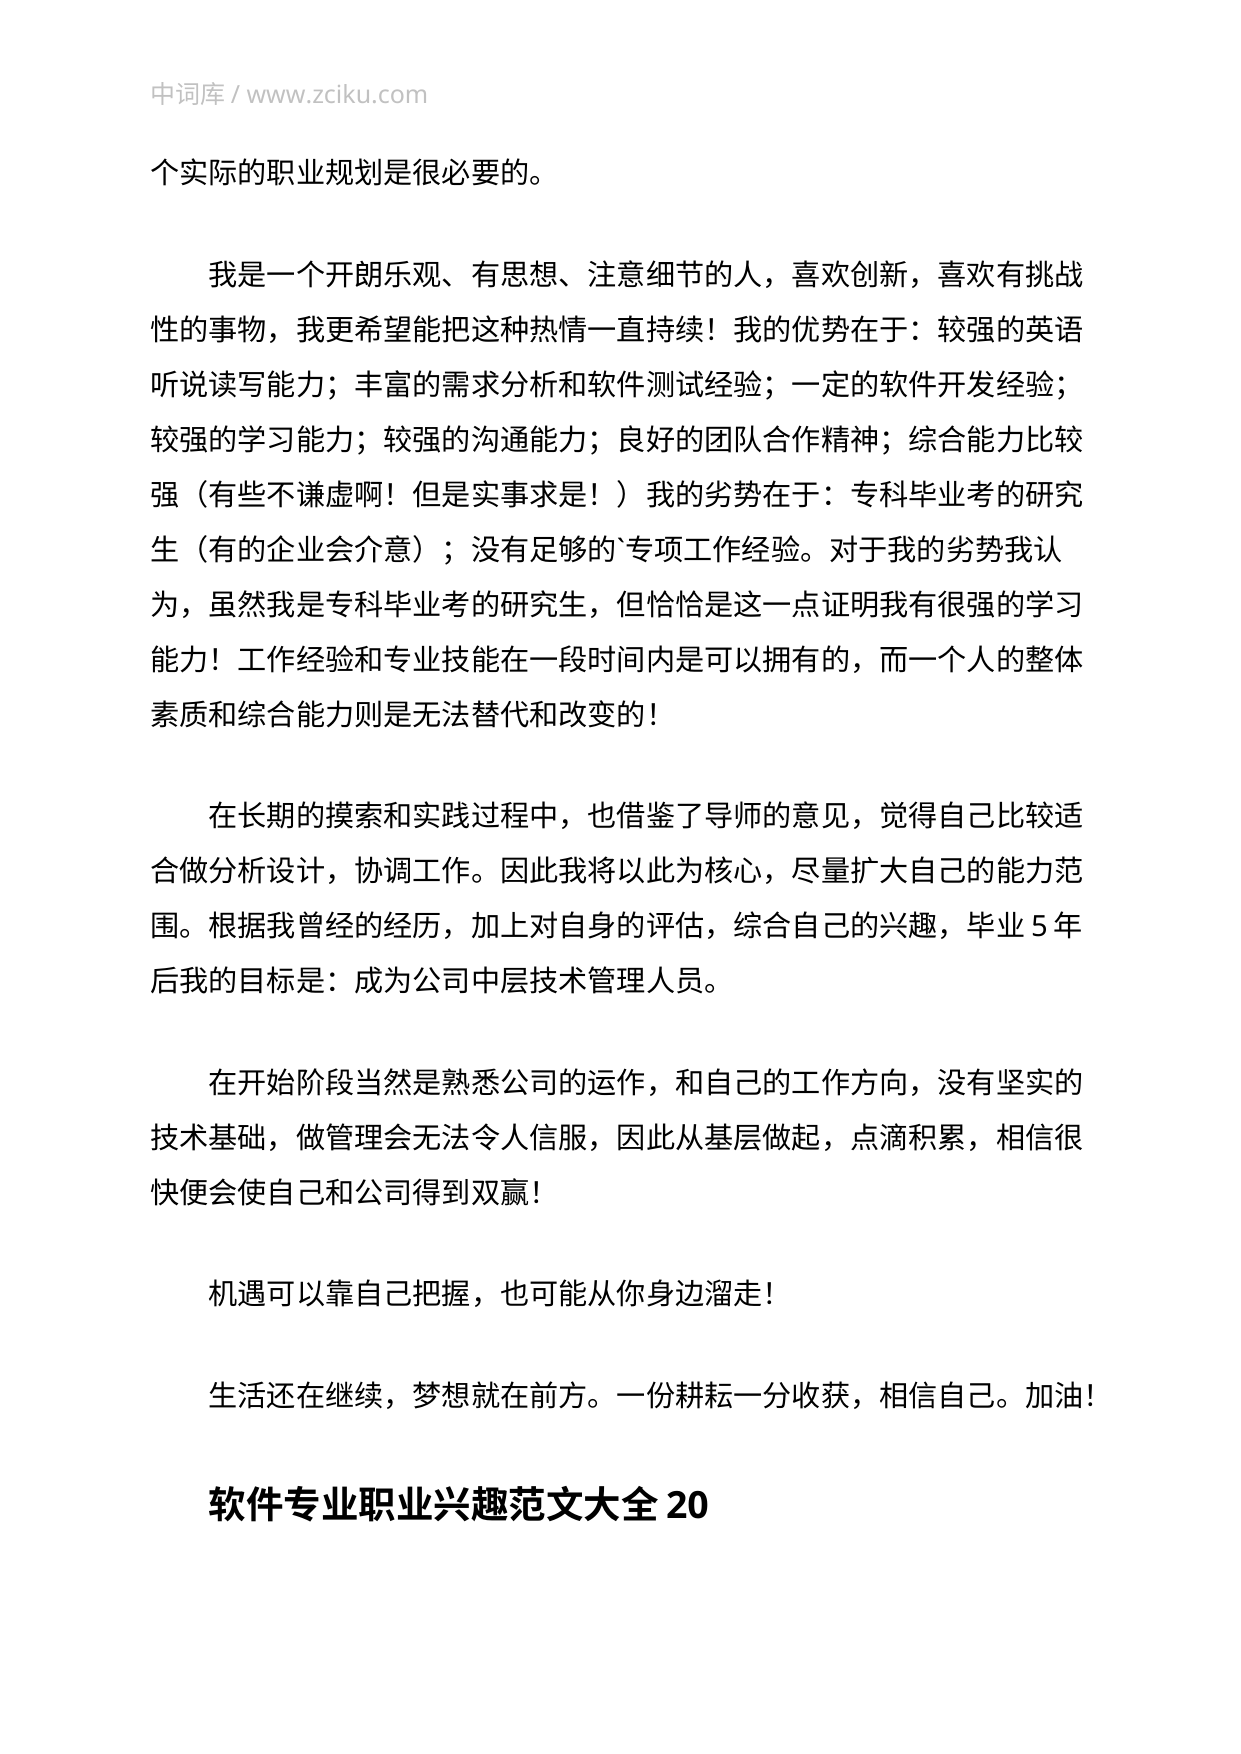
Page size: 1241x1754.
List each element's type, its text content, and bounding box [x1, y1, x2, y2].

text 在长期的摸索和实践过程中，也借鉴了导师的意见，觉得自己比较适合做分析设计，协调工作。因此我将以此为核心，尽量扩大自己的能力范围。根据我曾经的经历，加上对自身的评估，综合自己的兴趣，毕业5年后我的目标是：成为公司中层技术管理人员。 [150, 793, 1090, 1000]
text 机遇可以靠自己把握，也可能从你身边溜走！ [150, 1271, 1090, 1313]
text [150, 150, 1090, 192]
text 软件专业职业兴趣范文大全20 [150, 1474, 1090, 1529]
text 生活还在继续，梦想就在前方。一份耕耘一分收获，相信自己。加油！ [150, 1373, 1090, 1415]
text 在开始阶段当然是熟悉公司的运作，和自己的工作方向，没有坚实的技术基础，做管理会无法令人信服，因此从基层做起，点滴积累，相信很快便会使自己和公司得到双赢！ [150, 1059, 1090, 1211]
text 我是一个开朗乐观、有思想、注意细节的人，喜欢创新，喜欢有挑战性的事物，我更希望能把这种热情一直持续！我的优势在于：较强的英语听说读写能力；丰富的需求分析和软件测试经验；一定的软件开发经验；较强的学习能力；较强的沟通能力；良好的团队合作精神；综合能力比较强（有些不谦虚啊！但是实事求是！）我的劣势在于：专科毕业考的研究生（有的企业会介意）；没有足够的`专项工作经验。对于我的劣势我认为，虽然我是专科毕业考的研究生，但恰恰是这一点证明我有很强的学习能力！工作经验和专业技能在一段时间内是可以拥有的，而一个人的整体素质和综合能力则是无法替代和改变的！ [150, 252, 1090, 733]
